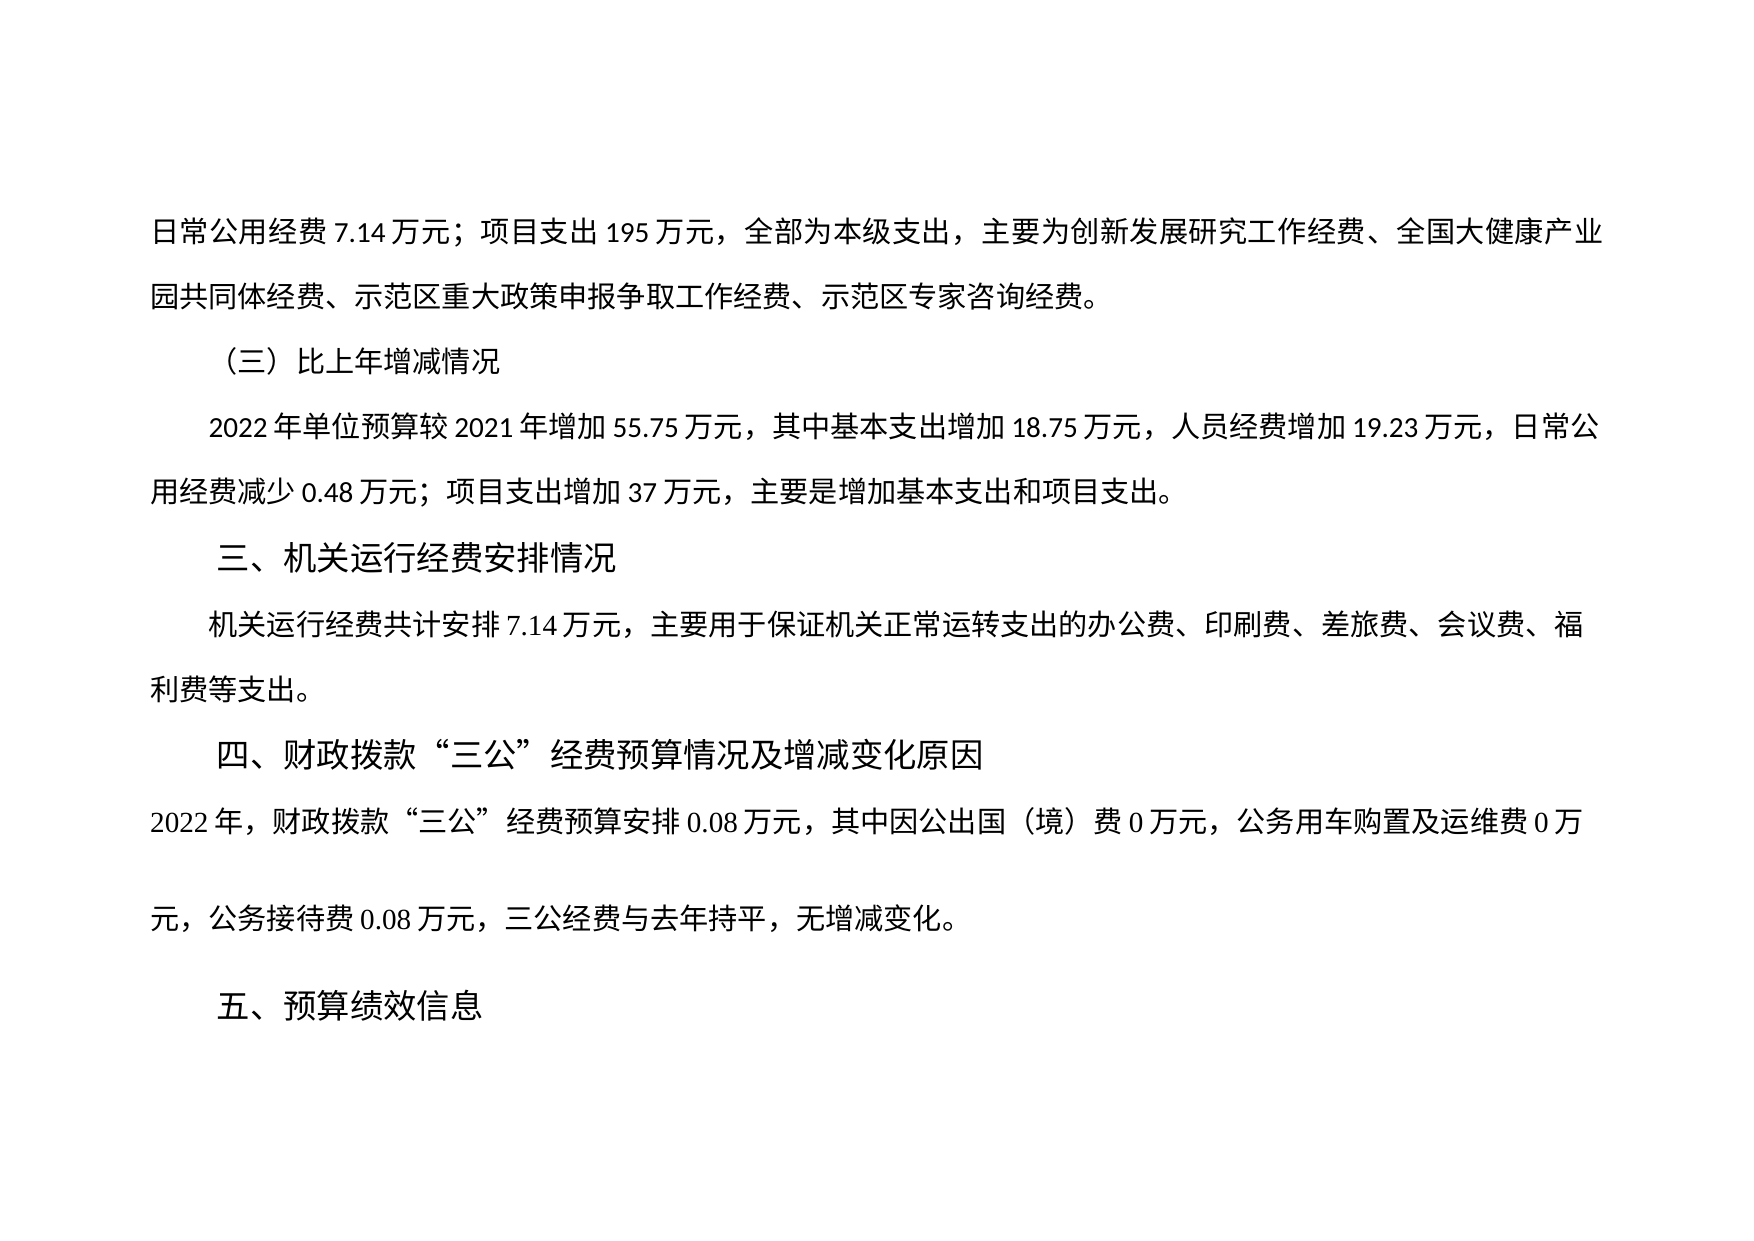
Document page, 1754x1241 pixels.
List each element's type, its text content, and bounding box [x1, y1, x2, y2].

text 三、机关运行经费安排情况 [150, 524, 1604, 589]
text （三）比上年增减情况 [150, 328, 1604, 393]
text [150, 198, 1604, 328]
text 四、财政拨款“三公”经费预算情况及增减变化原因 [150, 721, 1604, 786]
text 2022年单位预算较2021年增加55.75万元，其中基本支出增加18.75万元，人员经费增加19.23万元，日常公用经费减少0.48万元；项目支出增加37万元，主要是增加基本支出和项目支出。 [150, 393, 1604, 523]
text 机关运行经费共计安排7.14万元，主要用于保证机关正常运转支出的办公费、印刷费、差旅费、会议费、福利费等支出。 [150, 590, 1604, 720]
list 2022年，财政拨款“三公”经费预算安排0.08万元，其中因公出国（境）费0万元，公务用车购置及运维费0万元，公务接待费0.08万元，三公经费与去年持平，无增减变化。 [150, 787, 1604, 949]
text 五、预算绩效信息 [150, 971, 1604, 1036]
